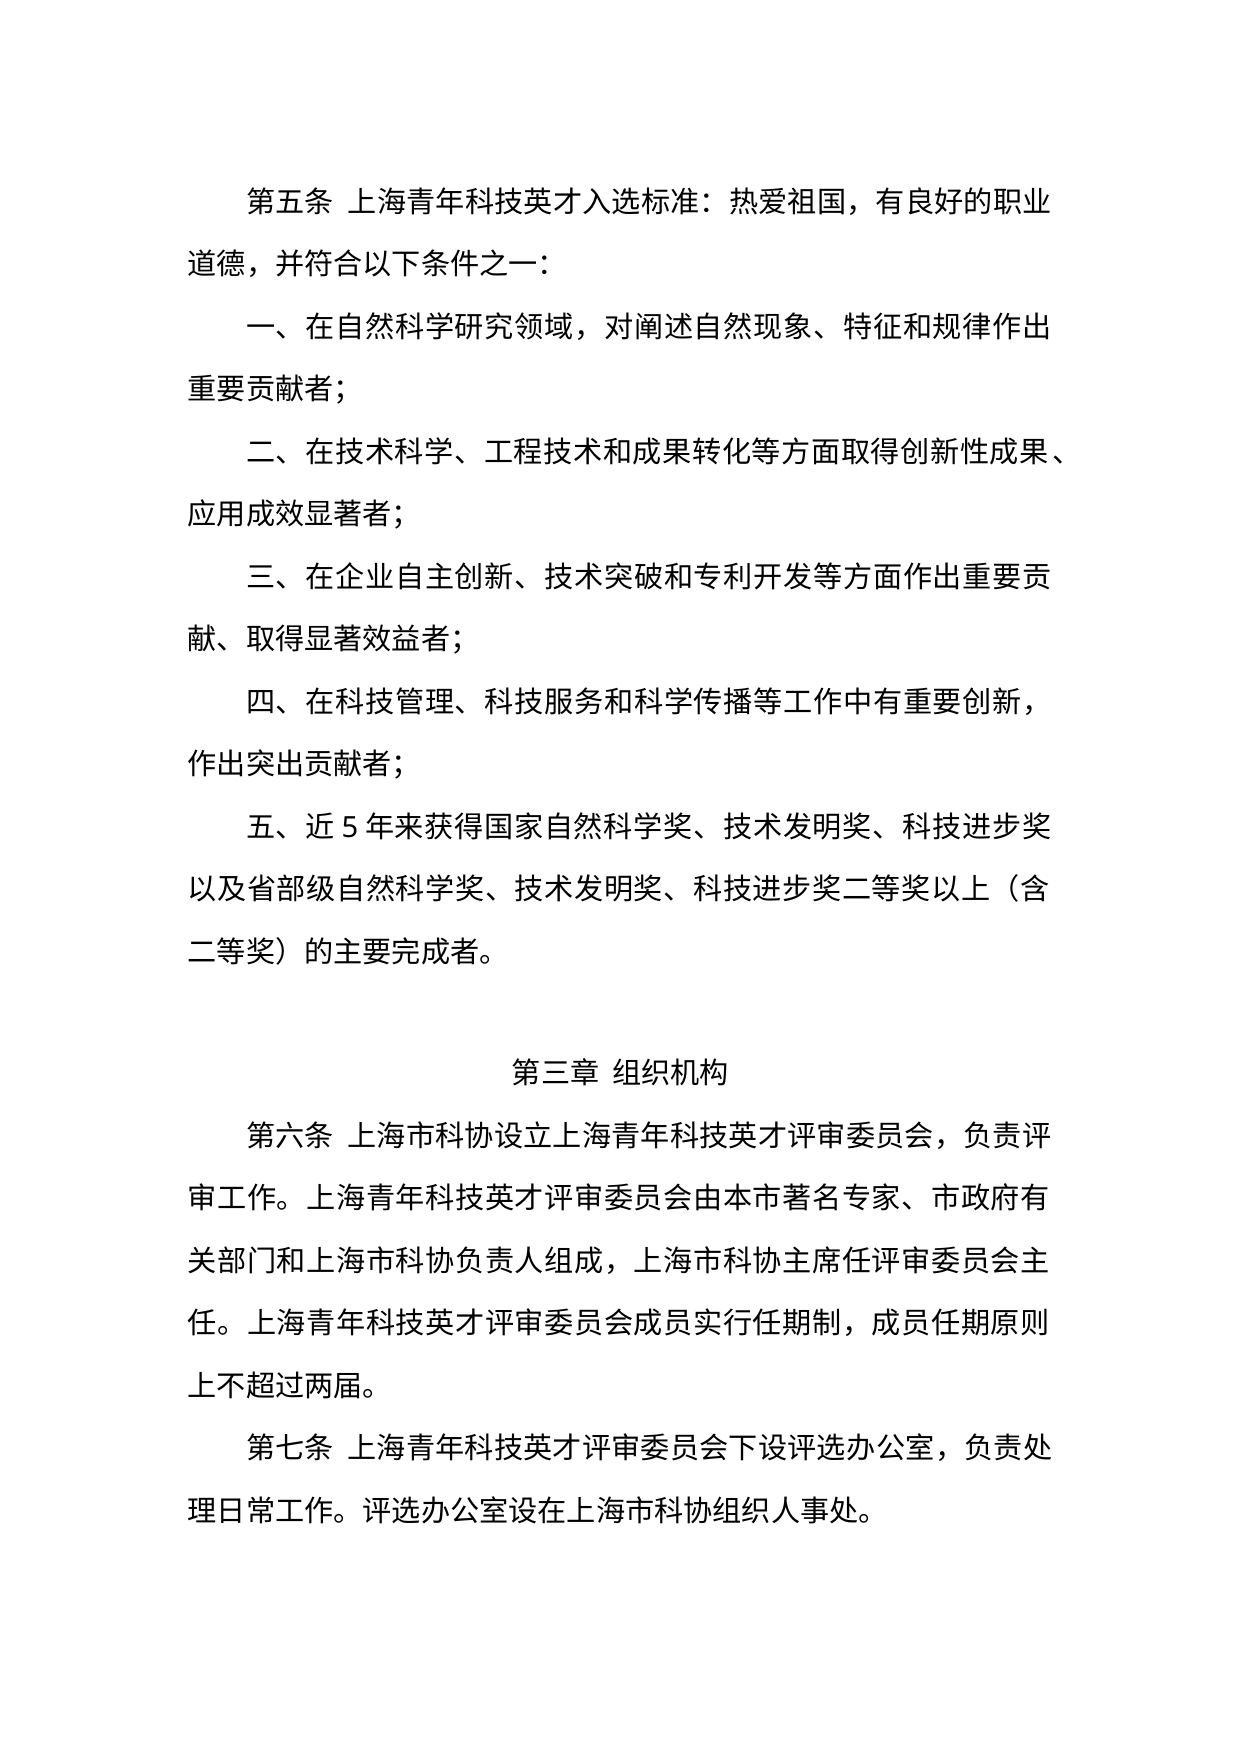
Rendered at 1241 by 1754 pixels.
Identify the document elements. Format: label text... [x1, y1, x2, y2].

text 一、在自然科学研究领域，对阐述自然现象、特征和规律作出重要贡献者； [187, 287, 1053, 412]
text 三、在企业自主创新、技术突破和专利开发等方面作出重要贡献、取得显著效益者； [187, 537, 1053, 662]
text 第六条 上海市科协设立上海青年科技英才评审委员会，负责评审工作。上海青年科技英才评审委员会由本市著名专家、市政府有关部门和上海市科协负责人组成，上海市科协主席任评审委员会主任。上海青年科技英才评审委员会成员实行任期制，成员任期原则上不超过两届。 [187, 1096, 1053, 1409]
text 第七条 上海青年科技英才评审委员会下设评选办公室，负责处理日常工作。评选办公室设在上海市科协组织人事处。 [187, 1409, 1053, 1534]
text 二、在技术科学、工程技术和成果转化等方面取得创新性成果、应用成效显著者； [187, 412, 1053, 537]
text 五、近5年来获得国家自然科学奖、技术发明奖、科技进步奖以及省部级自然科学奖、技术发明奖、科技进步奖二等奖以上（含二等奖）的主要完成者。 [187, 787, 1053, 974]
text 第三章 组织机构 [187, 1034, 1053, 1096]
text 四、在科技管理、科技服务和科学传播等工作中有重要创新，作出突出贡献者； [187, 662, 1053, 787]
text 第五条 上海青年科技英才入选标准：热爱祖国，有良好的职业道德，并符合以下条件之一： [187, 162, 1053, 287]
